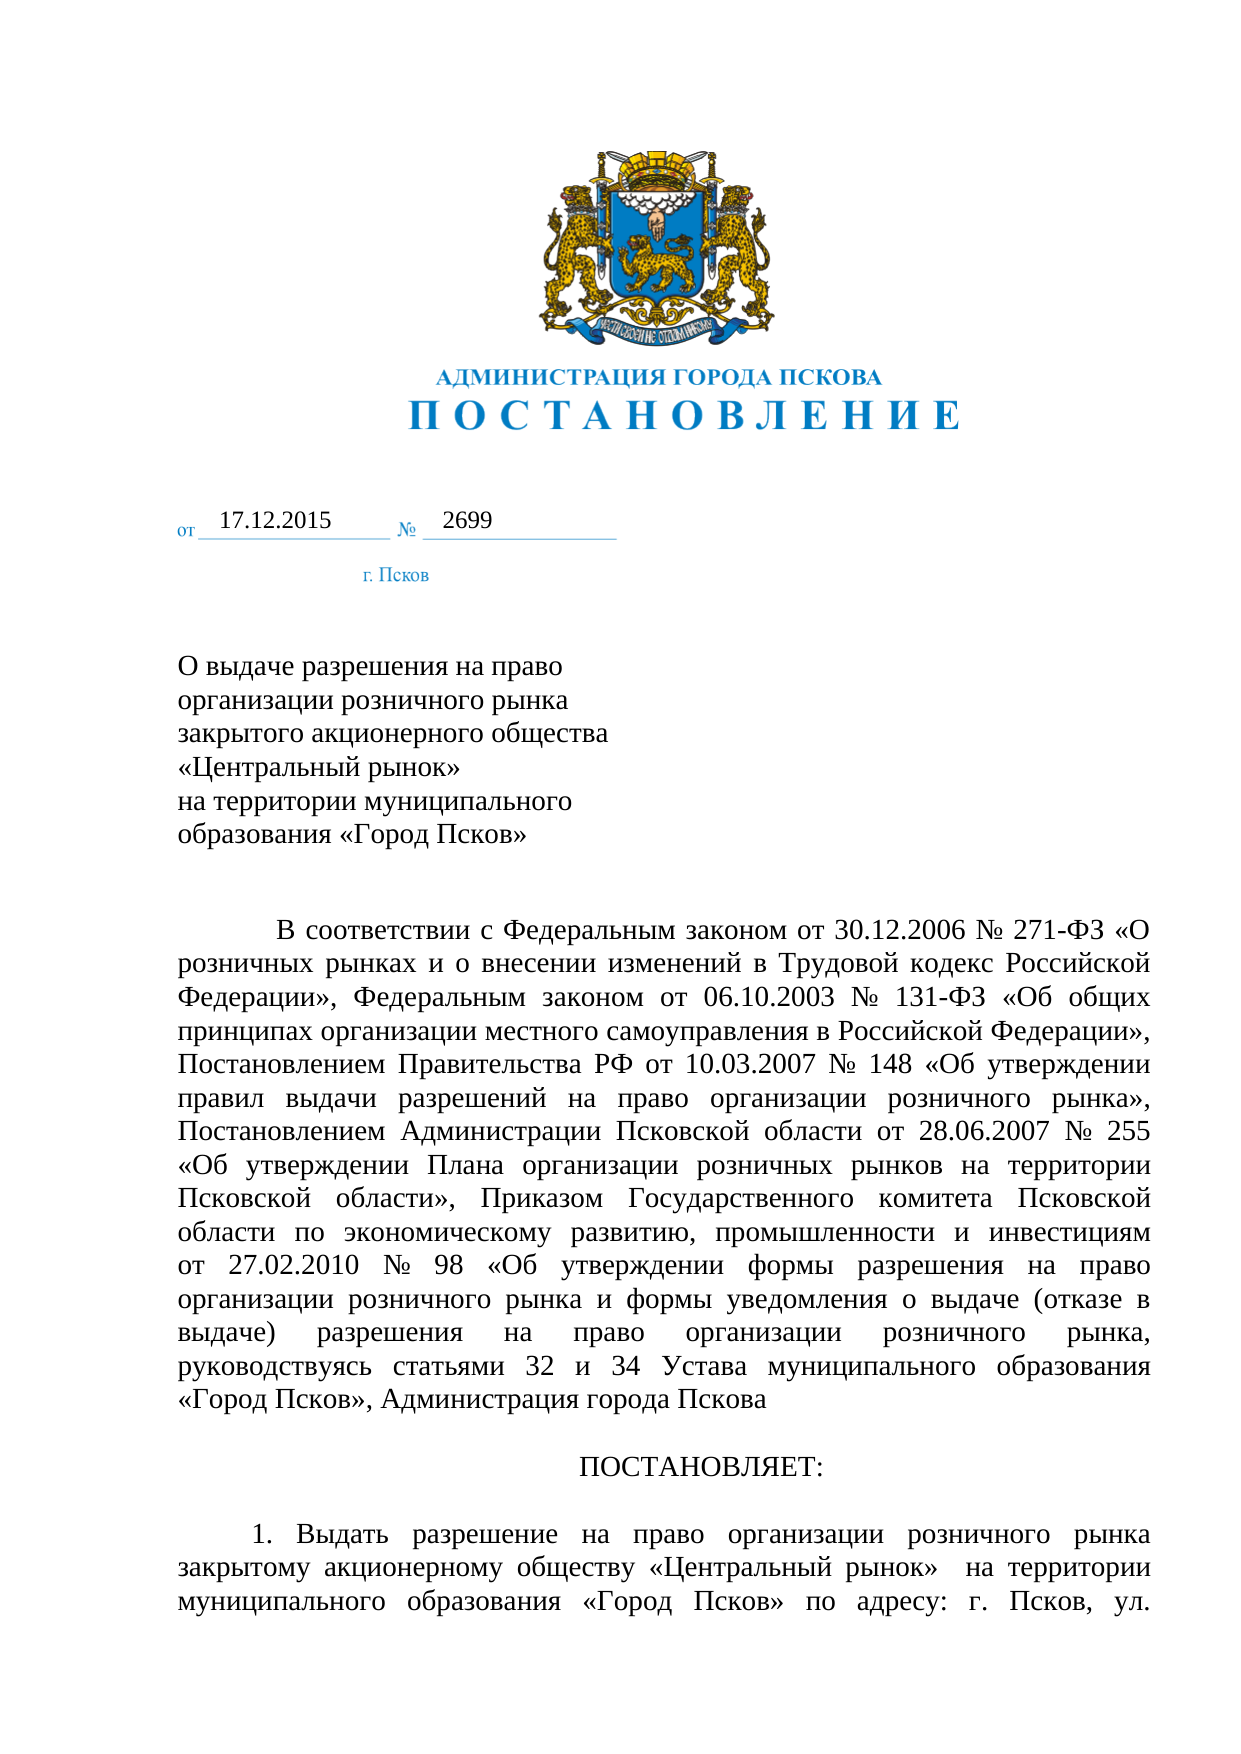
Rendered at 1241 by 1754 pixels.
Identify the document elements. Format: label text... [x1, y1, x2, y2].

text организации розничного рынка [177, 682, 1152, 716]
text образования «Город Псков» [177, 816, 1152, 850]
text на территории муниципального [177, 783, 1152, 816]
picture [177, 151, 959, 582]
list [177, 1516, 1152, 1616]
text В соответствии с Федеральным законом от 30.12.2006 № 271-ФЗ «О розничных рынках и о внесении изменений в Трудовой кодекс Российской Федерации», Федеральным законом от 06.10.2003 № 131-ФЗ «Об общих принципах организации местного самоуправления в Российской Федерации», Постановлением Правительства РФ от 10.03.2007 № 148 «Об утверждении правил выдачи разрешений на право организации розничного рынка», Постановлением Администрации Псковской области от 28.06.2007 № 255 «Об утверждении Плана организации розничных рынков на территории Псковской области», Приказом Государственного комитета Псковской области по экономическому развитию, промышленности и инвестициям от 27.02.2010 № 98 «Об утверждении формы разрешения на право организации розничного рынка и формы уведомления о выдаче (отказе в выдаче) разрешения на право организации розничного рынка, руководствуясь статьями 32 и 34 Устава муниципального образования «Город Псков», Администрация города Пскова [177, 912, 1152, 1415]
text «Центральный рынок» [177, 749, 1152, 783]
text О выдаче разрешения на право [177, 648, 1152, 682]
text ПОСТАНОВЛЯЕТ: [177, 1449, 1152, 1482]
text закрытого акционерного общества [177, 716, 1152, 749]
